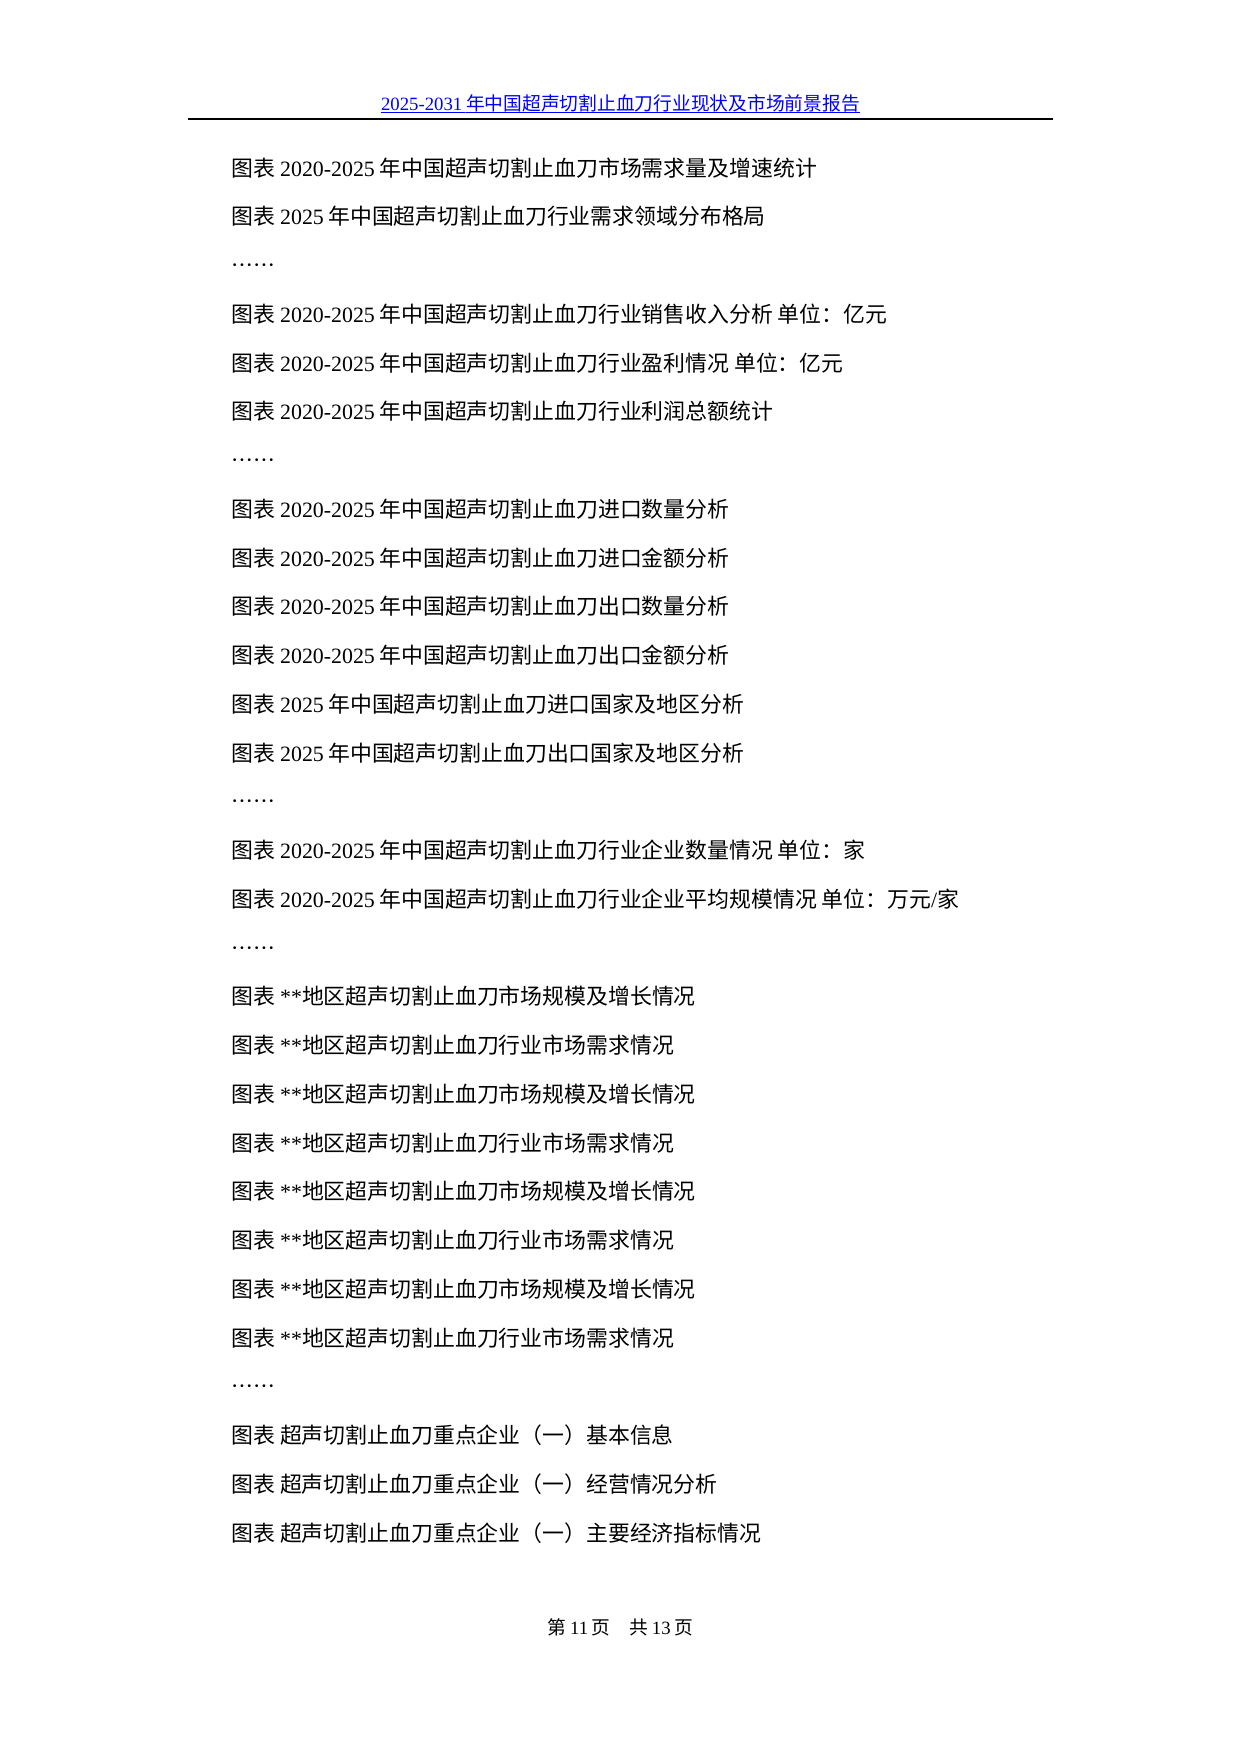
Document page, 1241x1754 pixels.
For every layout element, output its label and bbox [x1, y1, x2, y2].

text [187, 150, 1053, 1548]
